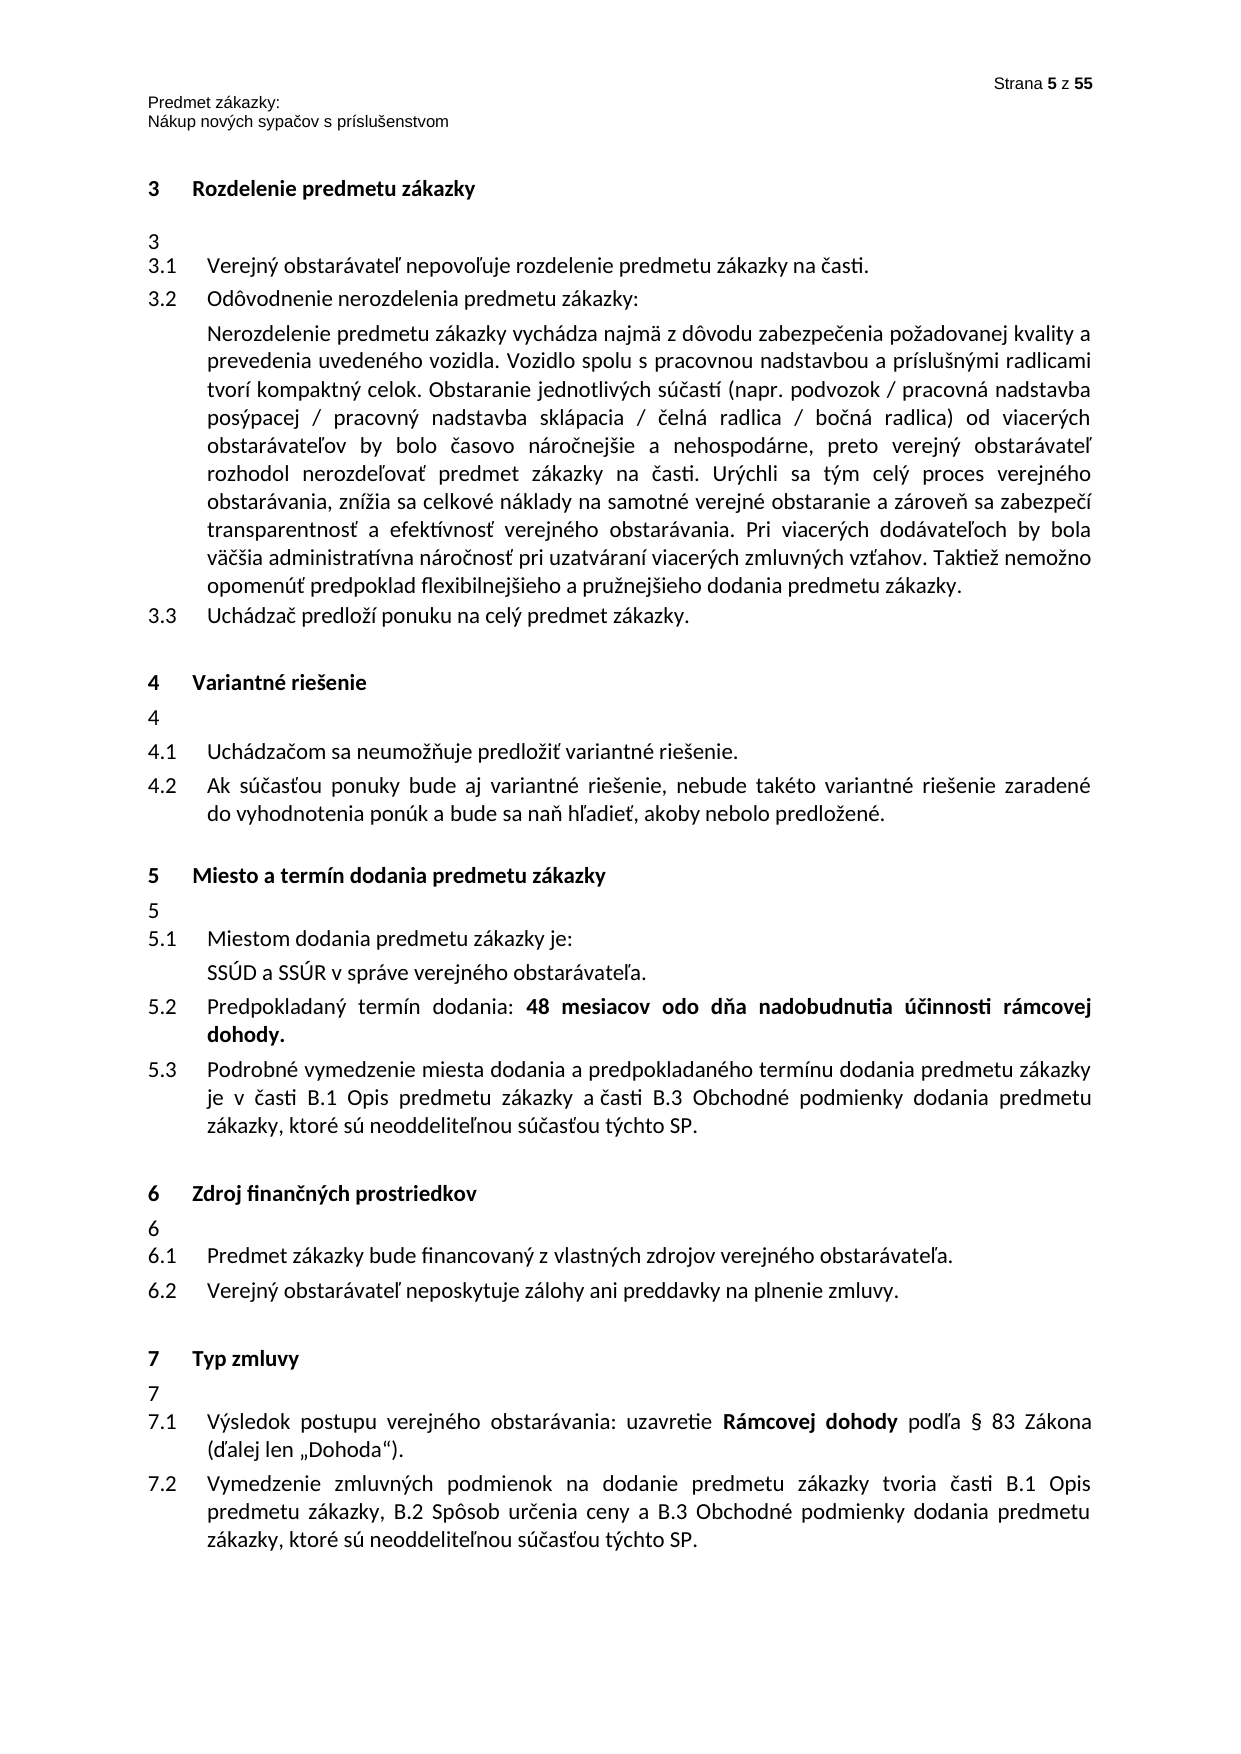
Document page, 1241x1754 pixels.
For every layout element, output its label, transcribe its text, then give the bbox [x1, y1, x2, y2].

subtitle Zdroj finančných prostriedkov [148, 1179, 1092, 1207]
subtitle Rozdelenie predmetu zákazky [148, 174, 1092, 202]
text Nerozdelenie predmetu zákazky vychádza najmä z dôvodu zabezpečenia požadovanej kvality a prevedenia uvedeného vozidla. Vozidlo spolu s pracovnou nadstavbou a príslušnými radlicami tvorí kompaktný celok. Obstaranie jednotlivých súčastí (napr. podvozok / pracovná nadstavba posýpacej / pracovný nadstavba sklápacia / čelná radlica / bočná radlica) od viacerých obstarávateľov by bolo časovo náročnejšie a nehospodárne, preto verejný obstarávateľ rozhodol nerozdeľovať predmet zákazky na časti. Urýchli sa tým celý proces verejného obstarávania, znížia sa celkové náklady na samotné verejné obstaranie a zároveň sa zabezpečí transparentnosť a efektívnosť verejného obstarávania. Pri viacerých dodávateľoch by bola väčšia administratívna náročnosť pri uzatváraní viacerých zmluvných vzťahov. Taktiež nemožno opomenúť predpoklad flexibilnejšieho a pružnejšieho dodania predmetu zákazky. [207, 319, 1092, 599]
subtitle Miesto a termín dodania predmetu zákazky [148, 862, 1092, 890]
text SSÚD a SSÚR v správe verejného obstarávateľa. [207, 958, 1092, 986]
subtitle Variantné riešenie [148, 668, 1092, 697]
list Uchádzačom sa neumožňuje predložiť variantné riešenie. [148, 737, 1092, 765]
list Predmet zákazky bude financovaný z vlastných zdrojov verejného obstarávateľa. [148, 1242, 1092, 1270]
list Odôvodnenie nerozdelenia predmetu zákazky: [148, 284, 1092, 312]
list Verejný obstarávateľ nepovoľuje rozdelenie predmetu zákazky na časti. [148, 255, 1092, 278]
list Uchádzač predloží ponuku na celý predmet zákazky. [148, 605, 1092, 628]
list Predpokladaný termín dodania: 48 mesiacov odo dňa nadobudnutia účinnosti rámcovej dohody. [148, 992, 1092, 1048]
list Vymedzenie zmluvných podmienok na dodanie predmetu zákazky tvoria časti B.1 Opis predmetu zákazky, B.2 Spôsob určenia ceny a B.3 Obchodné podmienky dodania predmetu zákazky, ktoré sú neoddeliteľnou súčasťou týchto SP. [148, 1469, 1092, 1553]
list Výsledok postupu verejného obstarávania: uzavretie Rámcovej dohody podľa § 83 Zákona (ďalej len „Dohoda“). [148, 1407, 1092, 1463]
list Ak súčasťou ponuky bude aj variantné riešenie, nebude takéto variantné riešenie zaradené do vyhodnotenia ponúk a bude sa naň hľadieť, akoby nebolo predložené. [148, 771, 1092, 827]
subtitle Typ zmluvy [148, 1344, 1092, 1372]
list Podrobné vymedzenie miesta dodania a predpokladaného termínu dodania predmetu zákazky je v časti B.1 Opis predmetu zákazky a časti B.3 Obchodné podmienky dodania predmetu zákazky, ktoré sú neoddeliteľnou súčasťou týchto SP. [148, 1055, 1092, 1139]
list Verejný obstarávateľ neposkytuje zálohy ani preddavky na plnenie zmluvy. [148, 1276, 1092, 1304]
list Miestom dodania predmetu zákazky je: [148, 924, 1092, 952]
